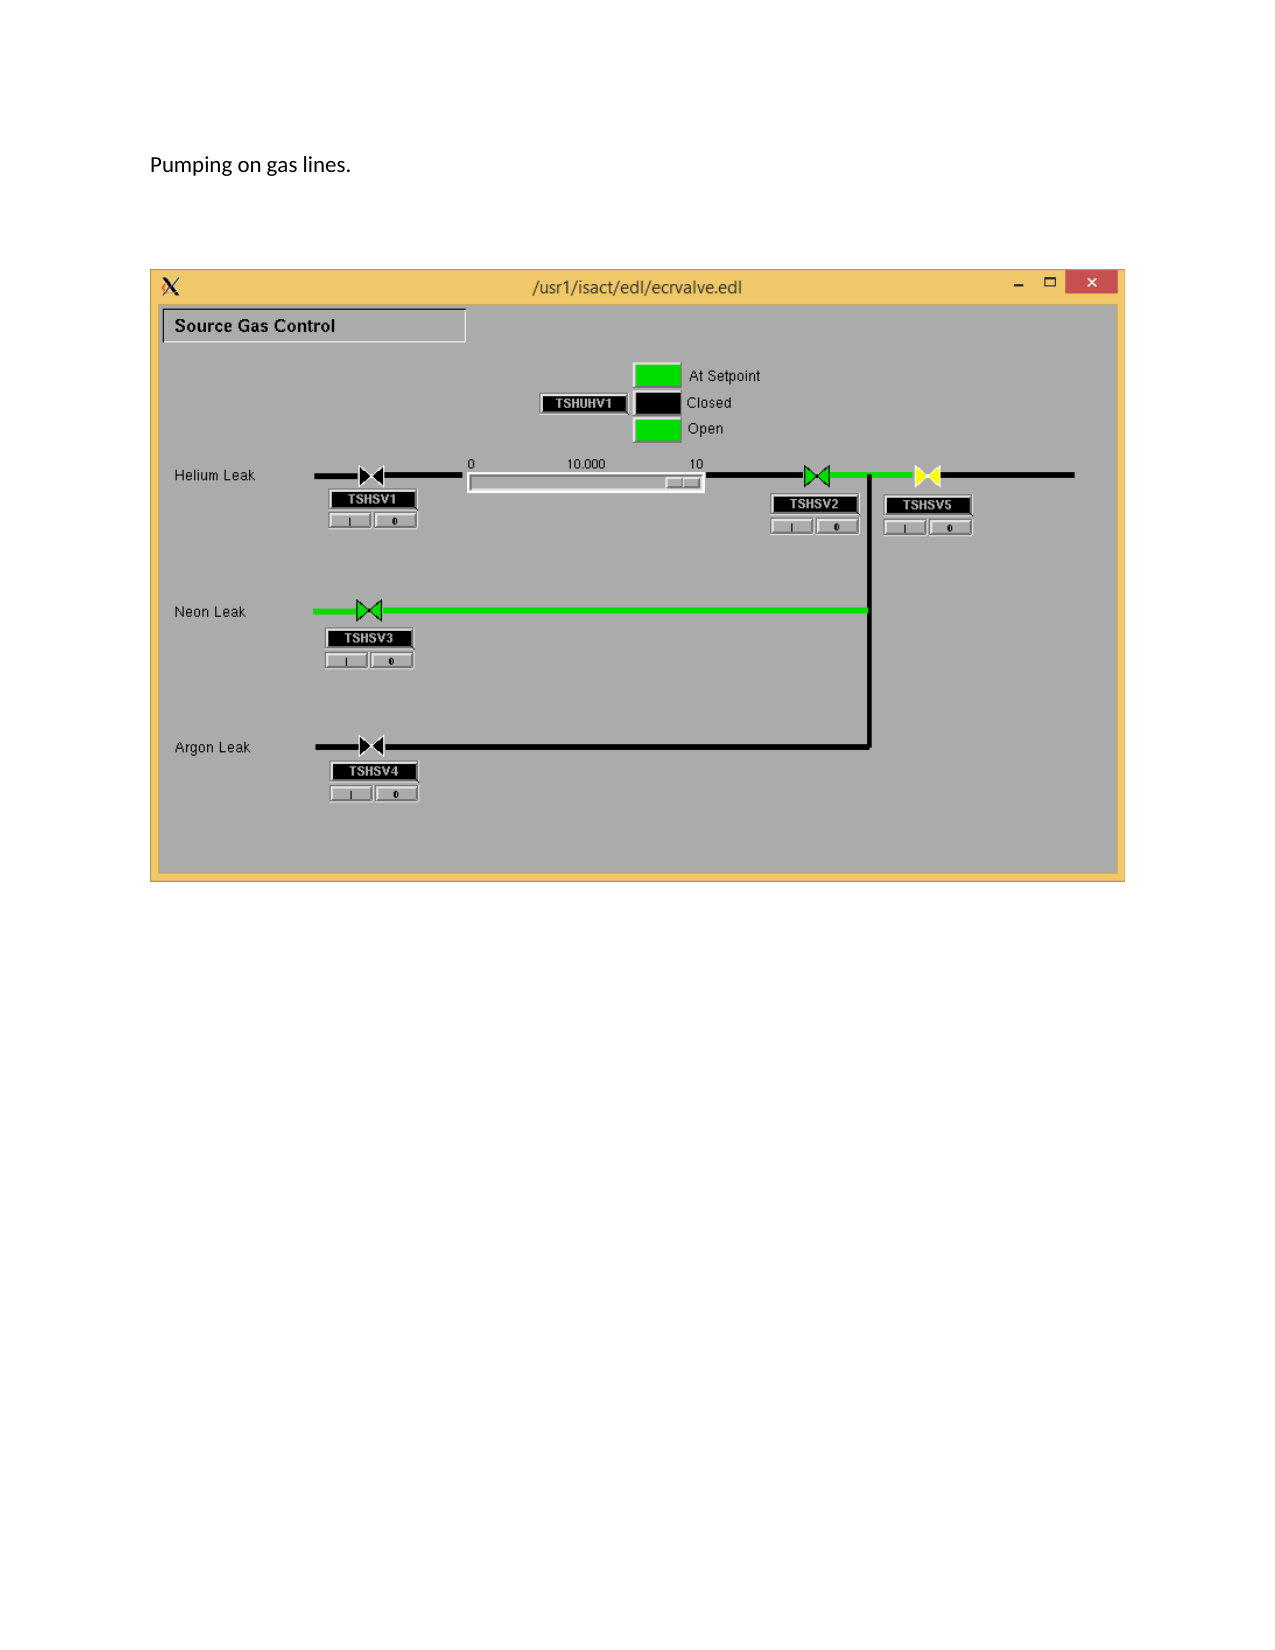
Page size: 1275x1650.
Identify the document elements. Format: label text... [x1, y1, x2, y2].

text Pumping on gas lines. [150, 150, 1125, 269]
picture [150, 269, 1125, 882]
